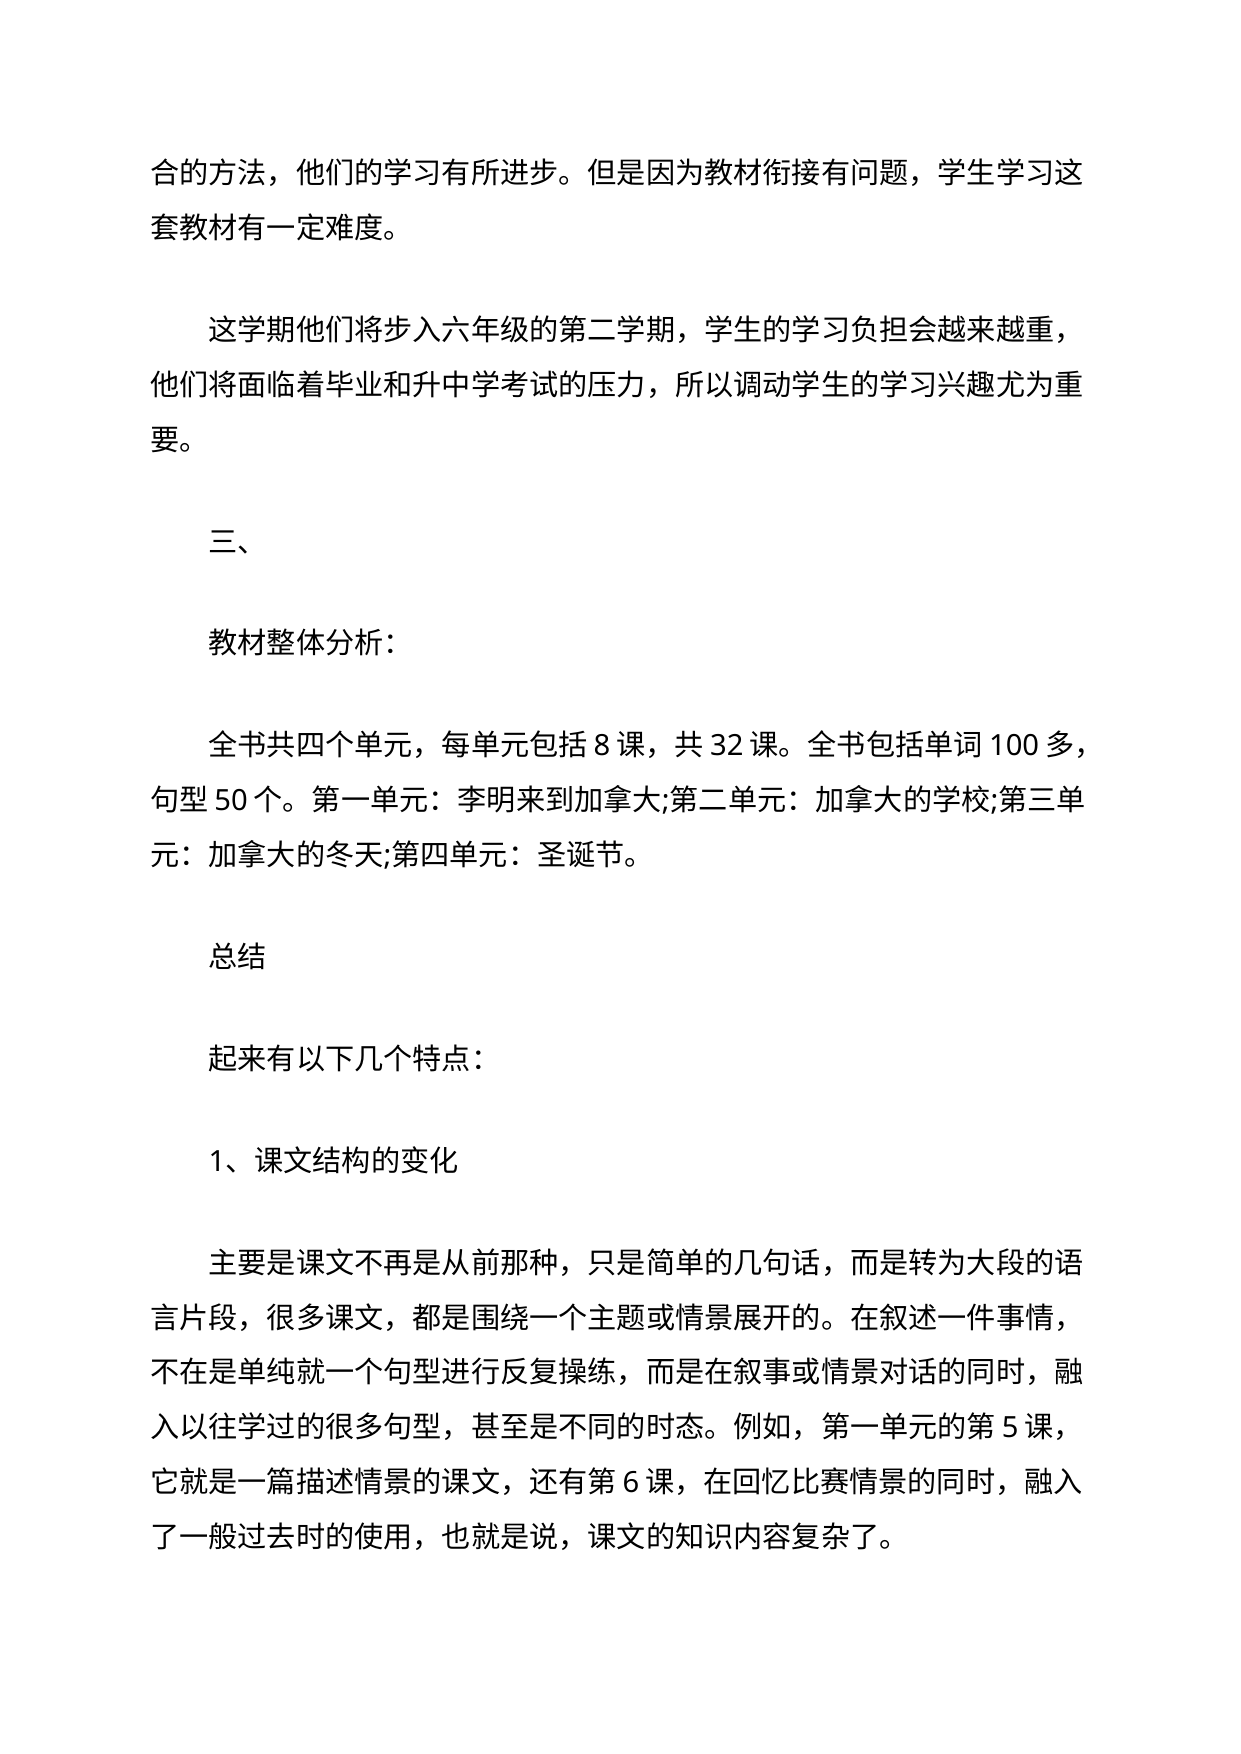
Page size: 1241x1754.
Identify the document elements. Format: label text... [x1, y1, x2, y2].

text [150, 150, 1090, 247]
text 主要是课文不再是从前那种，只是简单的几句话，而是转为大段的语言片段，很多课文，都是围绕一个主题或情景展开的。在叙述一件事情，不在是单纯就一个句型进行反复操练，而是在叙事或情景对话的同时，融入以往学过的很多句型，甚至是不同的时态。例如，第一单元的第5课，它就是一篇描述情景的课文，还有第6课，在回忆比赛情景的同时，融入了一般过去时的使用，也就是说，课文的知识内容复杂了。 [150, 1239, 1090, 1556]
text 全书共四个单元，每单元包括8课，共 32课。全书包括单词 100多，句型50个。第一单元：李明来到加拿大;第二单元：加拿大的学校;第三单元：加拿大的冬天;第四单元：圣诞节。 [150, 722, 1090, 874]
text 1、课文结构的变化 [150, 1137, 1090, 1180]
text 这学期他们将步入六年级的第二学期，学生的学习负担会越来越重，他们将面临着毕业和升中学考试的压力，所以调动学生的学习兴趣尤为重要。 [150, 307, 1090, 459]
text 三、 [150, 518, 1090, 561]
text 教材整体分析： [150, 620, 1090, 662]
text 总结 [150, 934, 1090, 976]
text 起来有以下几个特点： [150, 1036, 1090, 1078]
